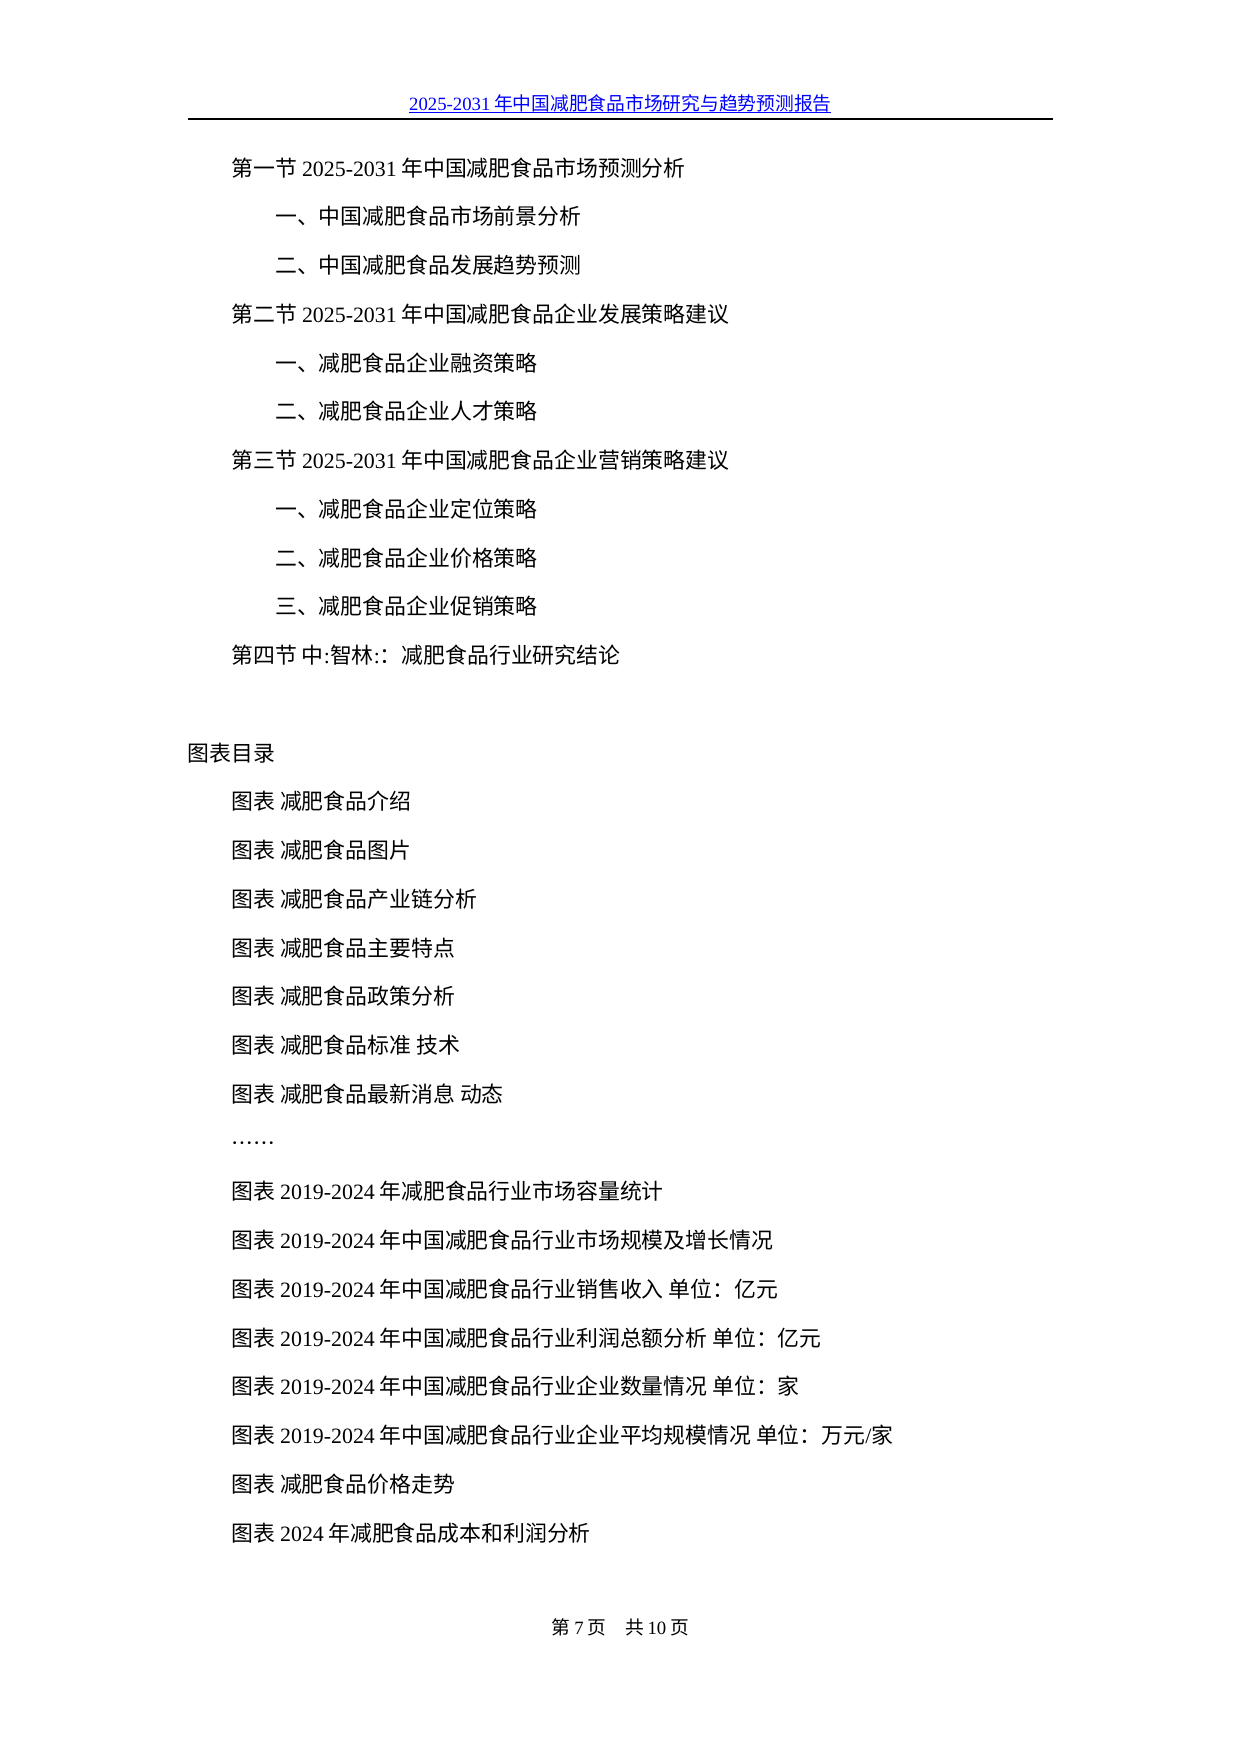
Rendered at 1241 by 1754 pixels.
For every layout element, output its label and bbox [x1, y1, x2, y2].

text [187, 150, 1053, 1548]
